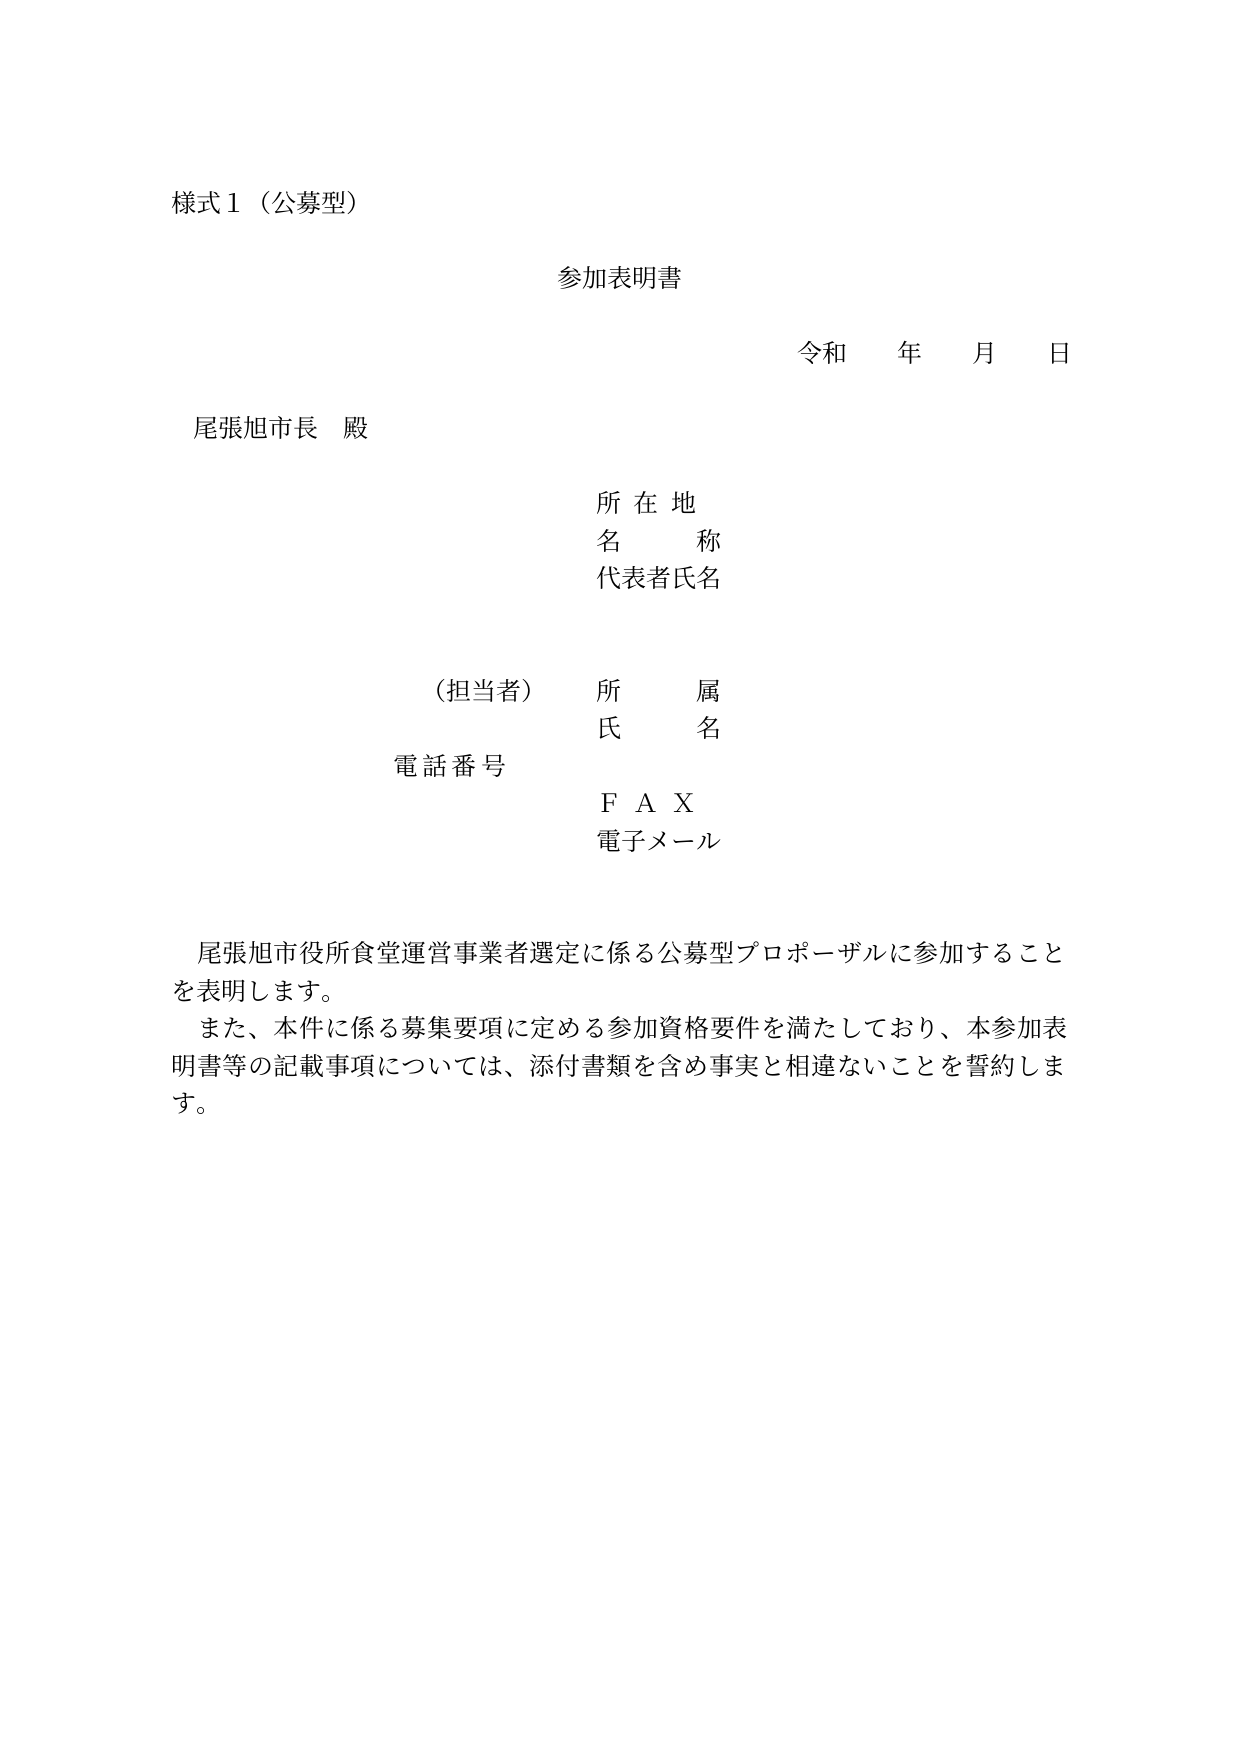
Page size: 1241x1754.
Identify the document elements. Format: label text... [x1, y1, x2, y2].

text 氏 名 [171, 708, 1069, 746]
text 令和 年 月 日 [171, 333, 1072, 371]
text 代表者氏名 [171, 558, 1069, 596]
text 電子メール [171, 821, 1069, 858]
text 電話番号 [171, 746, 1069, 783]
text 所在地 [171, 483, 1069, 521]
text 尾張旭市長 殿 [193, 408, 1069, 446]
text ＦＡＸ [171, 783, 1069, 821]
text 参加表明書 [171, 258, 1069, 296]
text また、本件に係る募集要項に定める参加資格要件を満たしており、本参加表明書等の記載事項については、添付書類を含め事実と相違ないことを誓約します。 [171, 1008, 1069, 1121]
text 尾張旭市役所食堂運営事業者選定に係る公募型プロポーザルに参加することを表明します。 [171, 933, 1069, 1008]
text 名 称 [171, 521, 1069, 558]
text （担当者） 所 属 [171, 671, 1069, 708]
text 様式１（公募型） [171, 183, 1069, 221]
